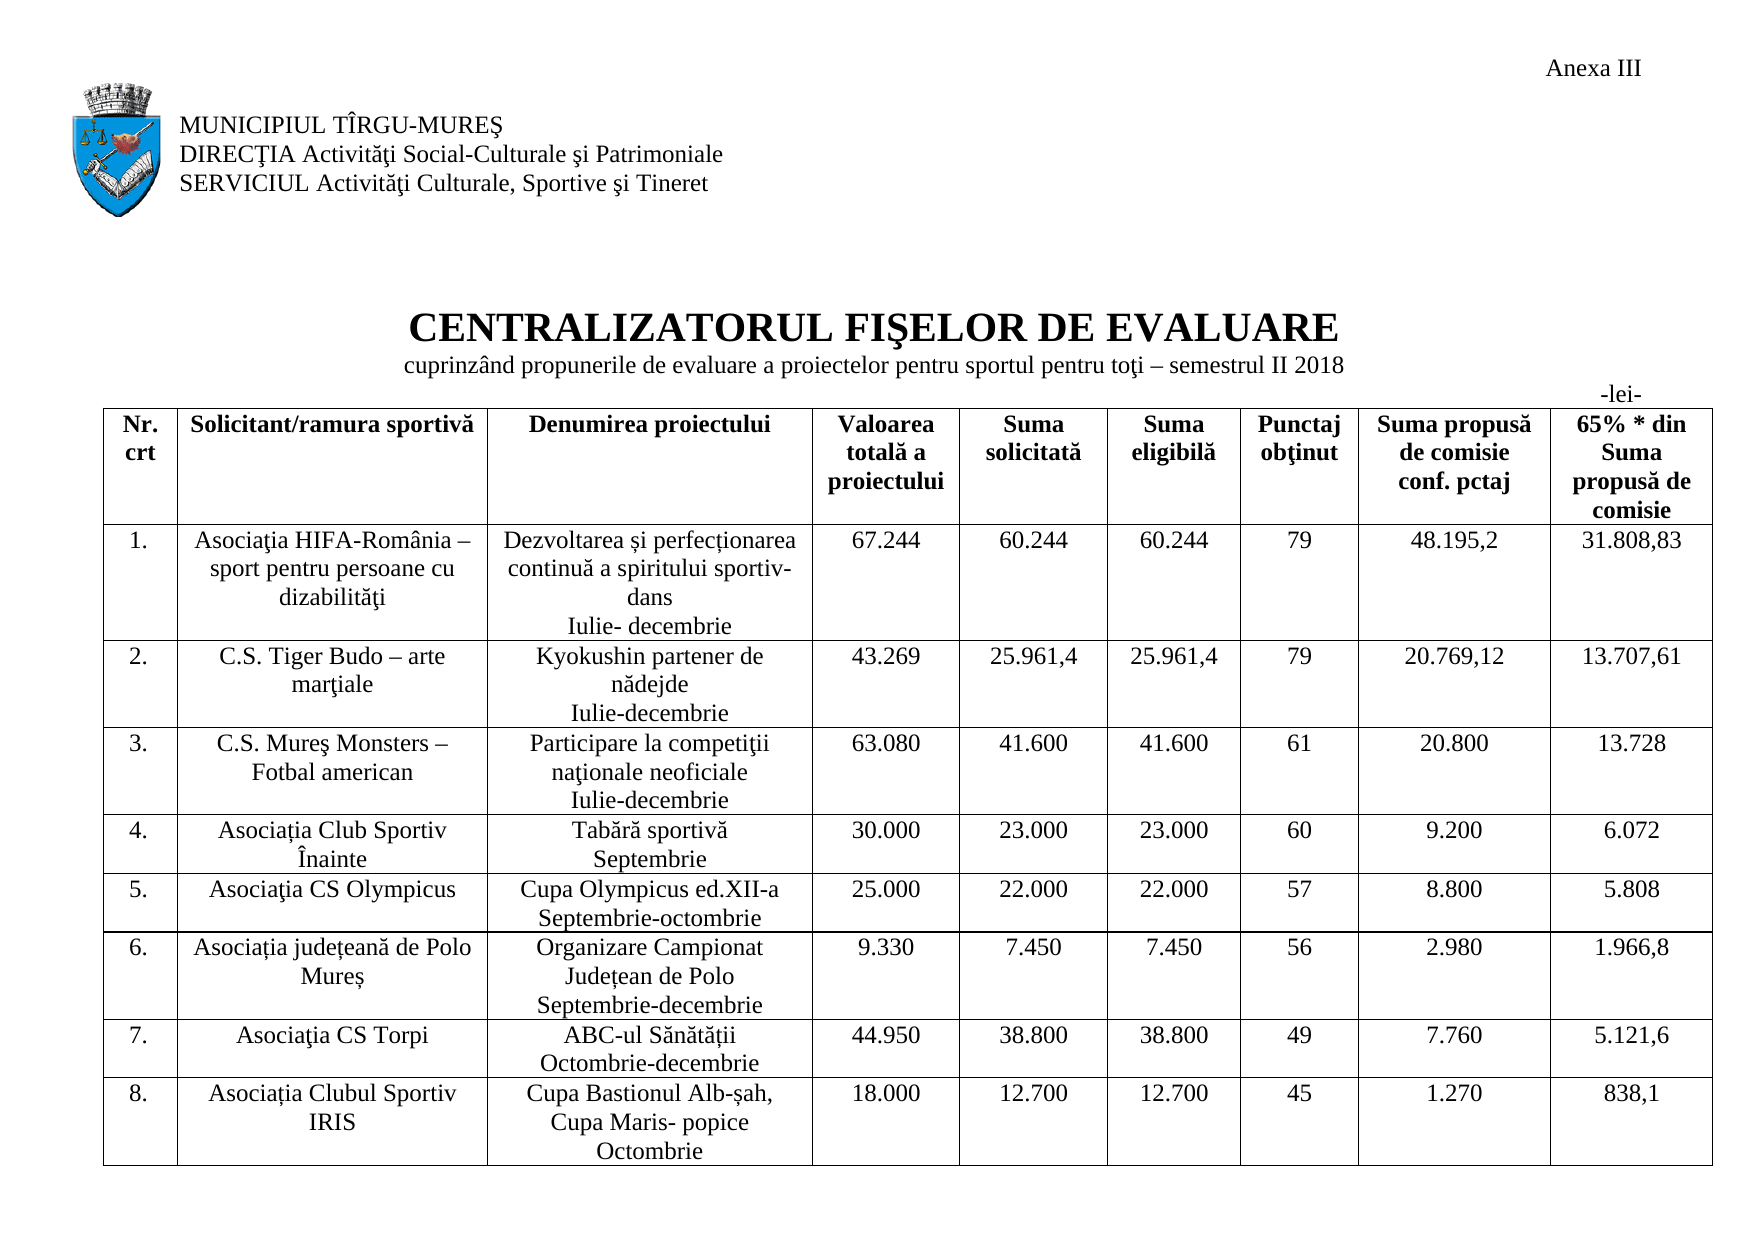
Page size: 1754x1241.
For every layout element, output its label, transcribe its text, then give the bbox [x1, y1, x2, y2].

table_header Suma eligibilă [1108, 409, 1240, 524]
table_cell 22.000 [1108, 874, 1240, 931]
table_cell Dezvoltarea și perfecționarea continuă a spiritului sportiv- dans Iulie- decembrie [488, 525, 812, 640]
table_cell Kyokushin partener de nădejde Iulie-decembrie [488, 641, 812, 727]
table_cell 44.950 [813, 1020, 959, 1077]
table_cell 25.961,4 [1108, 641, 1240, 727]
table_cell 38.800 [960, 1020, 1107, 1077]
table_cell C.S. Tiger Budo – arte marţiale [178, 641, 487, 727]
table_cell [104, 525, 177, 640]
table_cell 79 [1241, 525, 1358, 640]
table_cell ABC-ul Sănătății Octombrie-decembrie [488, 1020, 812, 1077]
table_cell 7.760 [1359, 1020, 1550, 1077]
table_cell [104, 933, 177, 1019]
table_cell 5.121,6 [1551, 1020, 1712, 1077]
table_header Nr. crt [104, 409, 177, 524]
table_cell 5.808 [1551, 874, 1712, 931]
table_header Suma propusă de comisie conf. pctaj [1359, 409, 1550, 524]
table_header Punctaj obţinut [1241, 409, 1358, 524]
text -lei- [106, 379, 1642, 408]
table_cell 63.080 [813, 728, 959, 814]
table_cell Asociația județeană de Polo Mureș [178, 933, 487, 1019]
table_cell 48.195,2 [1359, 525, 1550, 640]
table_cell [104, 1020, 177, 1077]
table_cell 7.450 [1108, 933, 1240, 1019]
text MUNICIPIUL TÎRGU-MUREŞ [161, 111, 1642, 139]
table_cell 25.000 [813, 874, 959, 931]
table_cell [104, 641, 177, 727]
table_cell 6.072 [1551, 815, 1712, 873]
table_cell 1.270 [1359, 1078, 1550, 1164]
table_cell 41.600 [1108, 728, 1240, 814]
table_cell 56 [1241, 933, 1358, 1019]
table_cell 60.244 [1108, 525, 1240, 640]
table_cell Asociația Club Sportiv Înainte [178, 815, 487, 873]
text cuprinzând propunerile de evaluare a proiectelor pentru sportul pentru toţi – semestrul II 2018 [106, 350, 1642, 379]
table_cell [104, 815, 177, 873]
table_cell Asociația Clubul Sportiv IRIS [178, 1078, 487, 1164]
table_cell Asociaţia CS Olympicus [178, 874, 487, 931]
table_cell 31.808,83 [1551, 525, 1712, 640]
table_cell 38.800 [1108, 1020, 1240, 1077]
table_cell 23.000 [960, 815, 1107, 873]
table_cell 2.980 [1359, 933, 1550, 1019]
table_cell 25.961,4 [960, 641, 1107, 727]
table_cell Asociaţia HIFA-România – sport pentru persoane cu dizabilităţi [178, 525, 487, 640]
table_header Valoarea totală a proiectului [813, 409, 959, 524]
table_cell 12.700 [960, 1078, 1107, 1164]
table_cell 30.000 [813, 815, 959, 873]
table_cell Cupa Olympicus ed.XII-a Septembrie-octombrie [488, 874, 812, 931]
table_cell 20.800 [1359, 728, 1550, 814]
table_cell 61 [1241, 728, 1358, 814]
text SERVICIUL Activităţi Culturale, Sportive şi Tineret [161, 168, 1642, 197]
table_cell 1.966,8 [1551, 933, 1712, 1019]
text Anexa III [106, 53, 1642, 82]
table_cell 60 [1241, 815, 1358, 873]
table_cell 43.269 [813, 641, 959, 727]
table_cell 49 [1241, 1020, 1358, 1077]
table_cell 20.769,12 [1359, 641, 1550, 727]
table_cell 45 [1241, 1078, 1358, 1164]
table_cell Asociaţia CS Torpi [178, 1020, 487, 1077]
table_cell Cupa Bastionul Alb-șah, Cupa Maris- popice Octombrie [488, 1078, 812, 1164]
table_header Denumirea proiectului [488, 409, 812, 524]
table_cell 9.200 [1359, 815, 1550, 873]
table_cell Organizare Campionat Județean de Polo Septembrie-decembrie [488, 933, 812, 1019]
table_header 65% * din Suma propusă de comisie [1551, 409, 1712, 524]
table_cell 57 [1241, 874, 1358, 931]
table_cell 7.450 [960, 933, 1107, 1019]
table_cell Participare la competiţii naţionale neoficiale Iulie-decembrie [488, 728, 812, 814]
table_cell 13.728 [1551, 728, 1712, 814]
text CENTRALIZATORUL FIŞELOR DE EVALUARE [106, 302, 1642, 350]
text DIRECŢIA Activităţi Social-Culturale şi Patrimoniale [161, 139, 1642, 168]
table_cell Tabără sportivă Septembrie [488, 815, 812, 873]
table_cell 838,1 [1551, 1078, 1712, 1164]
table_cell 12.700 [1108, 1078, 1240, 1164]
table_cell 13.707,61 [1551, 641, 1712, 727]
table_cell 18.000 [813, 1078, 959, 1164]
table_cell [104, 728, 177, 814]
table_cell 8.800 [1359, 874, 1550, 931]
table_cell 23.000 [1108, 815, 1240, 873]
table_cell [104, 874, 177, 931]
table_cell [104, 1078, 177, 1164]
table_cell C.S. Mureş Monsters – Fotbal american [178, 728, 487, 814]
table_header Solicitant/ramura sportivă [178, 409, 487, 524]
table_header Suma solicitată [960, 409, 1107, 524]
table_cell 79 [1241, 641, 1358, 727]
table_cell 9.330 [813, 933, 959, 1019]
table_cell 22.000 [960, 874, 1107, 931]
table_cell 60.244 [960, 525, 1107, 640]
table_cell 41.600 [960, 728, 1107, 814]
table_cell 67.244 [813, 525, 959, 640]
